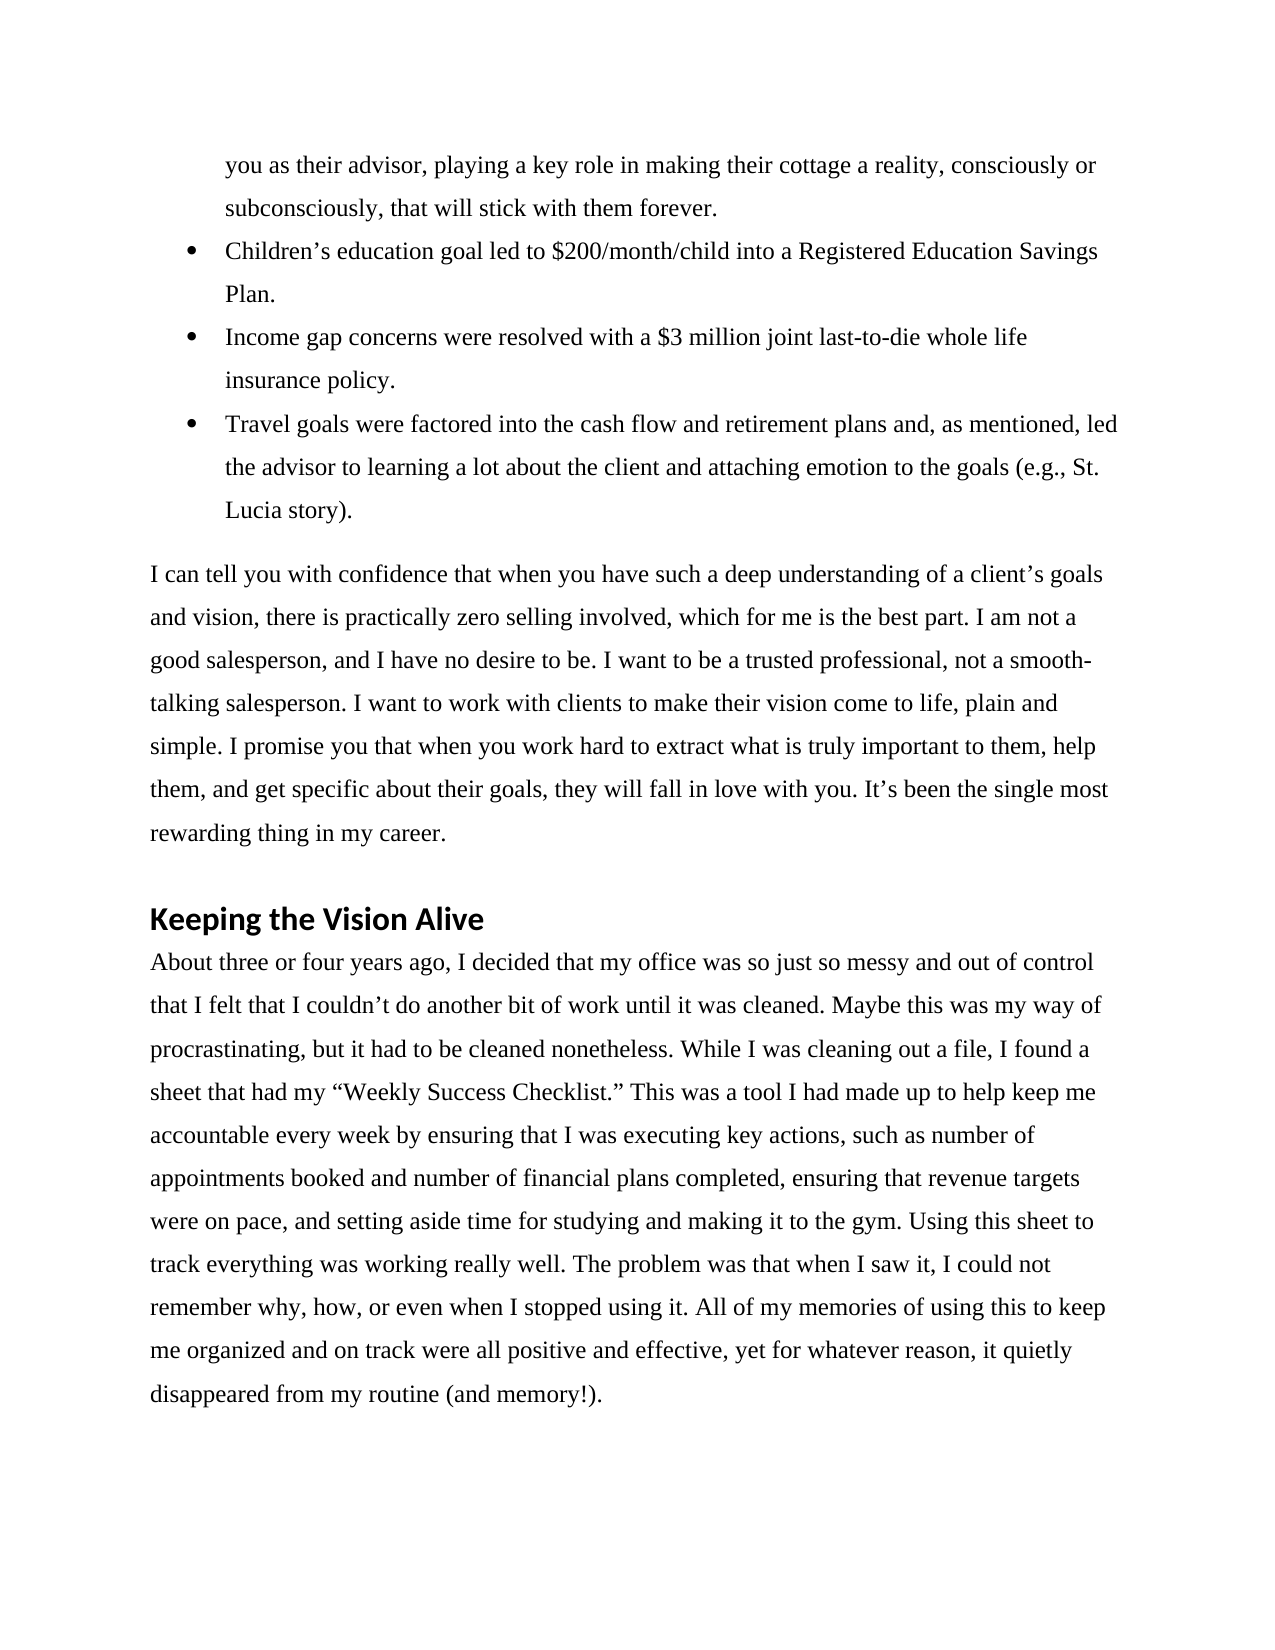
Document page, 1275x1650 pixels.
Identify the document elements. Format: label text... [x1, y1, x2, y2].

list Income gap concerns were resolved with a $3 million joint last-to-die whole life insurance policy. [187, 322, 1125, 394]
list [187, 150, 1125, 222]
text About three or four years ago, I decided that my office was so just so messy and out of control that I felt that I couldn’t do another bit of work until it was cleaned. Maybe this was my way of procrastinating, but it had to be cleaned nonetheless. While I was cleaning out a file, I found a sheet that had my “Weekly Success Checklist.” This was a tool I had made up to help keep me accountable every week by ensuring that I was executing key actions, such as number of appointments booked and number of financial plans completed, ensuring that revenue targets were on pace, and setting aside time for studying and making it to the gym. Using this sheet to track everything was working really well. The problem was that when I saw it, I could not remember why, how, or even when I stopped using it. All of my memories of using this to keep me organized and on track were all positive and effective, yet for whatever reason, it quietly disappeared from my routine (and memory!). [150, 947, 1125, 1407]
subtitle Keeping the Vision Alive [150, 898, 1125, 939]
text I can tell you with confidence that when you have such a deep understanding of a client’s goals and vision, there is practically zero selling involved, which for me is the best part. I am not a good salesperson, and I have no desire to be. I want to be a trusted professional, not a smooth-talking salesperson. I want to work with clients to make their vision come to life, plain and simple. I promise you that when you work hard to extract what is truly important to them, help them, and get specific about their goals, they will fall in love with you. It’s been the single most rewarding thing in my career. [150, 559, 1125, 846]
list Children’s education goal led to $200/month/child into a Registered Education Savings Plan. [187, 236, 1125, 308]
list Travel goals were factored into the cash flow and retirement plans and, as mentioned, led the advisor to learning a lot about the client and attaching emotion to the goals (e.g., St. Lucia story). [187, 409, 1125, 524]
